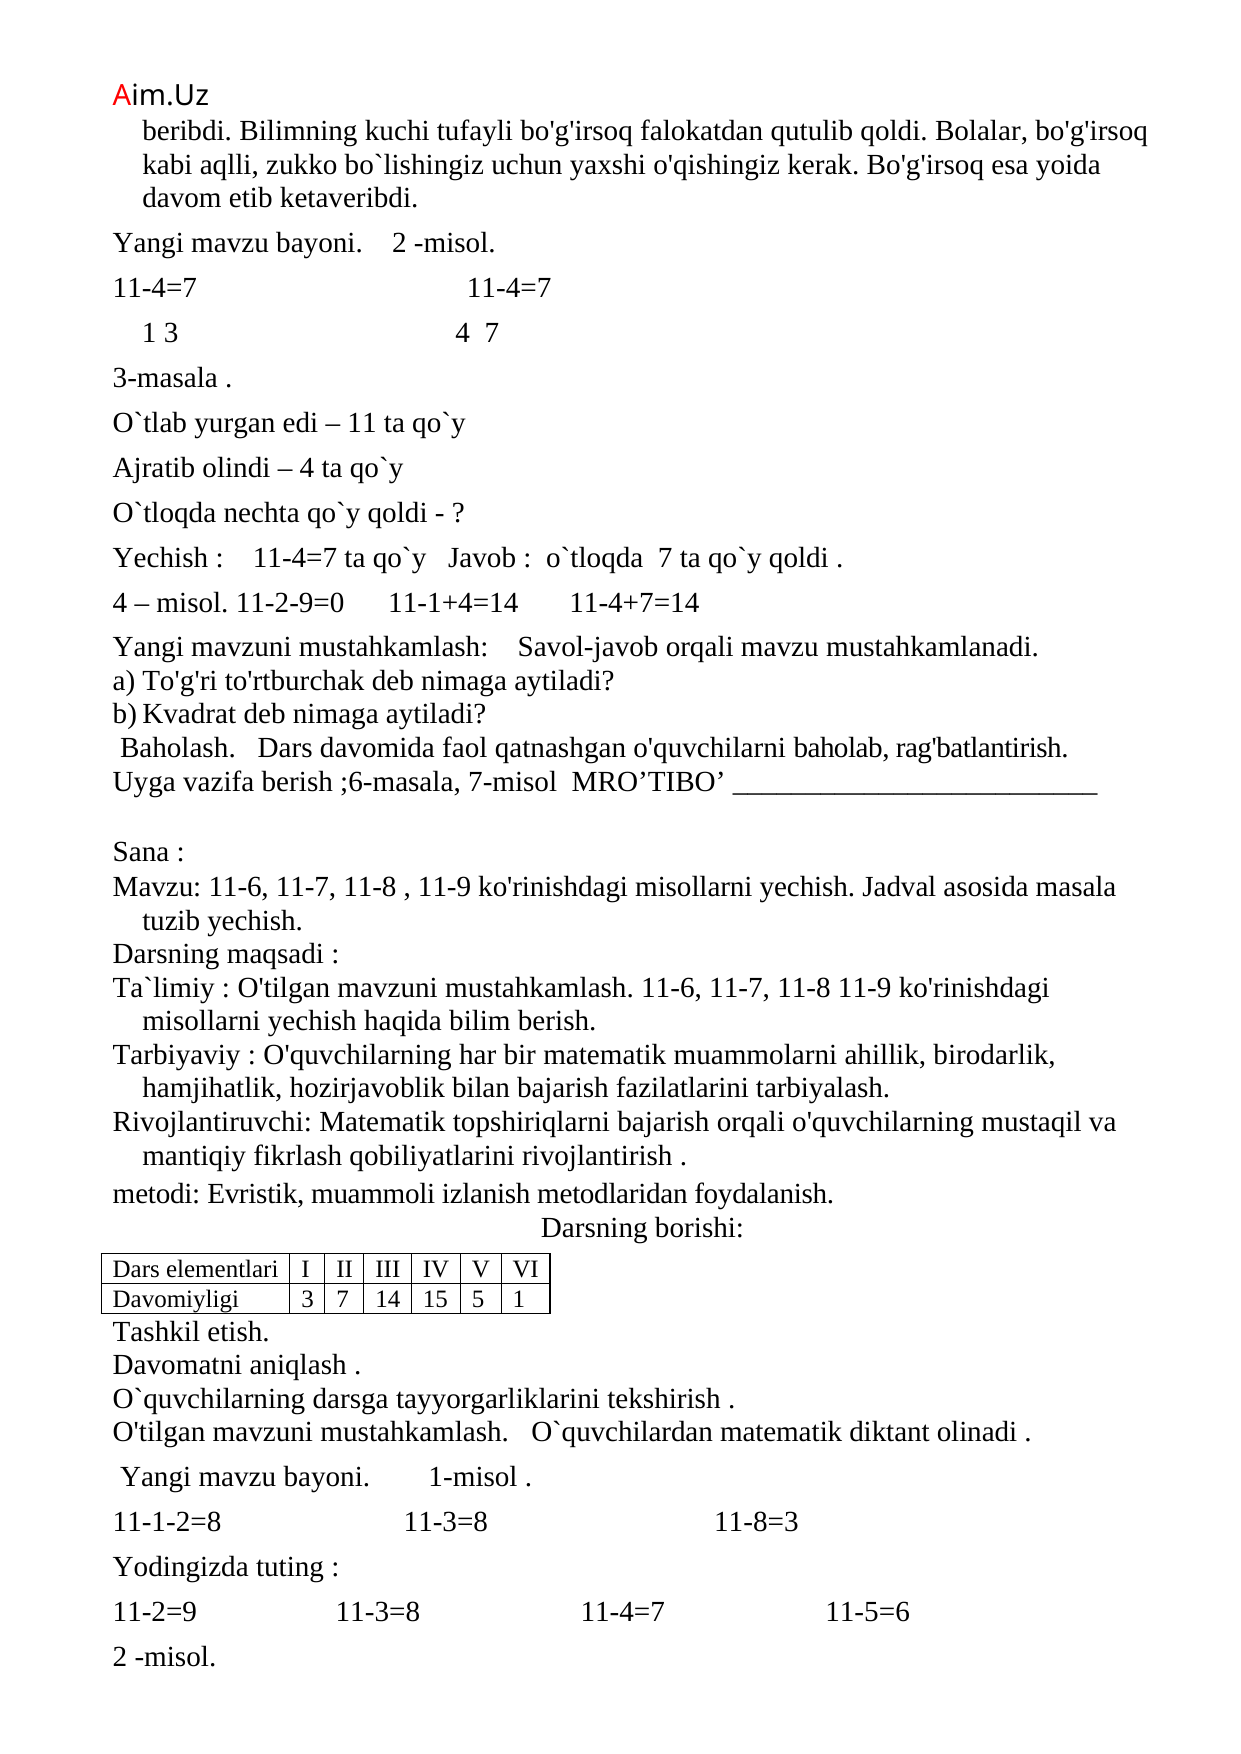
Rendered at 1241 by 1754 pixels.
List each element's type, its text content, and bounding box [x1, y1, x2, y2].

list To'g'ri to'rtburchak deb nimaga aytiladi? [112, 663, 1162, 696]
text 11-4=7 11-4=7 [112, 271, 1159, 304]
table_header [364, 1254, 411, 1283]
text Yangi mavzu bayoni. 2 -misol. [112, 226, 1159, 259]
text O`tlab yurgan edi – 11 ta qo`y [112, 406, 1159, 439]
text Yechish : 11-4=7 ta qo`y Javob : o`tloqda 7 ta qo`y qoldi . [112, 541, 1159, 574]
text metodi: Evristik, muammoli izlanish metodlaridan foydalanish. [112, 1177, 1041, 1210]
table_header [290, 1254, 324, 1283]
text 3-masala . [112, 361, 1159, 394]
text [112, 113, 1159, 214]
text Yodingizda tuting : [112, 1549, 1159, 1583]
text O`tloqda nechta qo`y qoldi - ? [112, 496, 1159, 529]
text Yangi mavzuni mustahkamlash: Savol-javob orqali mavzu mustahkamlanadi. [112, 629, 1162, 663]
text 11-2=9 11-3=8 11-4=7 11-5=6 [112, 1594, 1159, 1628]
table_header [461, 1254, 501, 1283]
text Ajratib olindi – 4 ta qo`y [112, 451, 1159, 484]
text : [112, 834, 1162, 867]
text Darsning maqsadi : [112, 936, 1162, 970]
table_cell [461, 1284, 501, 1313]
text Uyga vazifa berish ;6-masala, 7-misol MRO’TIBO’ _________________________ [112, 764, 1162, 797]
text Mavzu: 11-6, 11-7, 11-8 , 11-9 ko'rinishdagi misollarni yechish. Jadval asosida masala tuzib yechish. [112, 869, 1162, 936]
text Tashkil etish. [112, 1314, 1162, 1347]
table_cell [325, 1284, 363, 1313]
list Kvadrat deb nimaga aytiladi? [112, 696, 1162, 730]
text 11-1-2=8 11-3=8 11-8=3 [112, 1504, 1159, 1538]
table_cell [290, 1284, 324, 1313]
text Yangi mavzu bayoni. 1-misol . [112, 1459, 1159, 1493]
text O`quvchilarning darsga tayyorgarliklarini tekshirish . [112, 1381, 1162, 1414]
text Darsning borishi: [112, 1210, 1162, 1244]
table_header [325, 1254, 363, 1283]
text Rivojlantiruvchi: Matematik topshiriqlarni bajarish orqali o'quvchilarning mustaqil va mantiqiy fikrlash qobiliyatlarini rivojlantirish . [112, 1104, 1162, 1172]
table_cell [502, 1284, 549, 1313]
text 4 – misol. 11-2-9=0 11-1+4=14 11-4+7=14 [112, 586, 1159, 619]
text Tarbiyaviy : O'quvchilarning har bir matematik muammolarni ahillik, birodarlik, hamjihatlik, hozirjavoblik bilan bajarish fazilatlarini tarbiyalash. [112, 1037, 1162, 1104]
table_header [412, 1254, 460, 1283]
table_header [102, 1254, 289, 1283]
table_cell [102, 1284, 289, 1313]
text Baholash. Dars davomida faol qatnashgan o'quvchilarni baholab, rag'batlantirish. [112, 730, 1162, 763]
text O'tilgan mavzuni mustahkamlash. O`quvchilardan matematik diktant olinadi . [112, 1414, 1162, 1448]
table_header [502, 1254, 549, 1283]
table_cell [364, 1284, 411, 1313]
text 2 -misol. [112, 1639, 1159, 1673]
text Davomatni aniqlash . [112, 1347, 1162, 1381]
text Ta`limiy : O'tilgan mavzuni mustahkamlash. 11-6, 11-7, 11-8 11-9 ko'rinishdagi misollarni yechish haqida bilim berish. [112, 970, 1162, 1037]
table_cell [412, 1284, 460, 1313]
text 1 3 4 7 [112, 316, 1159, 349]
